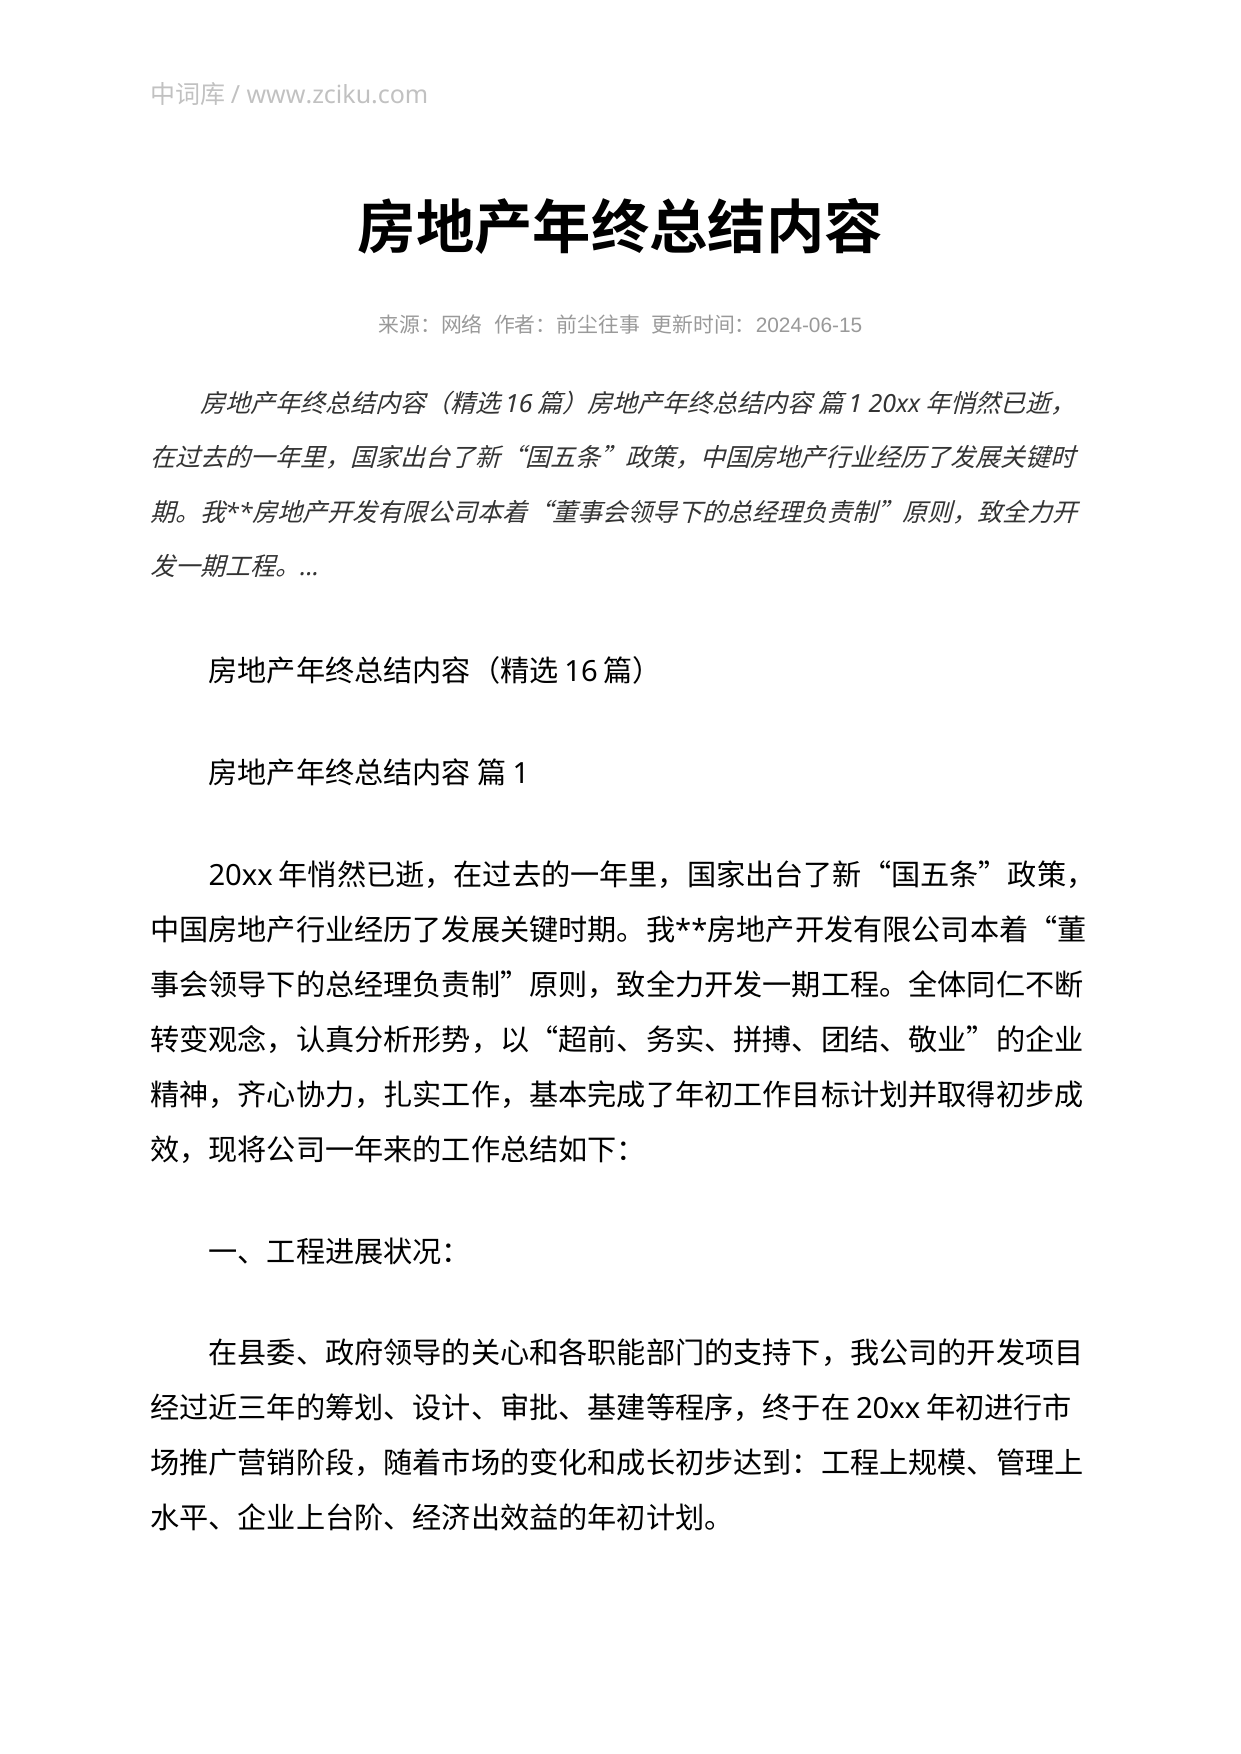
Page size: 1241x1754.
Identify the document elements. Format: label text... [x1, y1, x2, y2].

text 在县委、政府领导的关心和各职能部门的支持下，我公司的开发项目经过近三年的筹划、设计、审批、基建等程序，终于在20xx年初进行市场推广营销阶段，随着市场的变化和成长初步达到：工程上规模、管理上水平、企业上台阶、经济出效益的年初计划。 [150, 1330, 1090, 1537]
text 房地产年终总结内容 篇1 [150, 750, 1090, 792]
text 20xx年悄然已逝，在过去的一年里，国家出台了新“国五条”政策，中国房地产行业经历了发展关键时期。我**房地产开发有限公司本着“董事会领导下的总经理负责制”原则，致全力开发一期工程。全体同仁不断转变观念，认真分析形势，以“超前、务实、拼搏、团结、敬业”的企业精神，齐心协力，扎实工作，基本完成了年初工作目标计划并取得初步成效，现将公司一年来的工作总结如下： [150, 852, 1090, 1169]
text 一、工程进展状况： [150, 1228, 1090, 1271]
subtitle 房地产年终总结内容 [150, 181, 1090, 266]
text 来源：网络 作者：前尘往事 更新时间：2024-06-15 [150, 313, 1090, 337]
text 房地产年终总结内容（精选16篇） [150, 648, 1090, 690]
text 房地产年终总结内容（精选16篇）房地产年终总结内容 篇1 20xx年悄然已逝，在过去的一年里，国家出台了新“国五条”政策，中国房地产行业经历了发展关键时期。我**房地产开发有限公司本着“董事会领导下的总经理负责制”原则，致全力开发一期工程。... [150, 383, 1090, 583]
